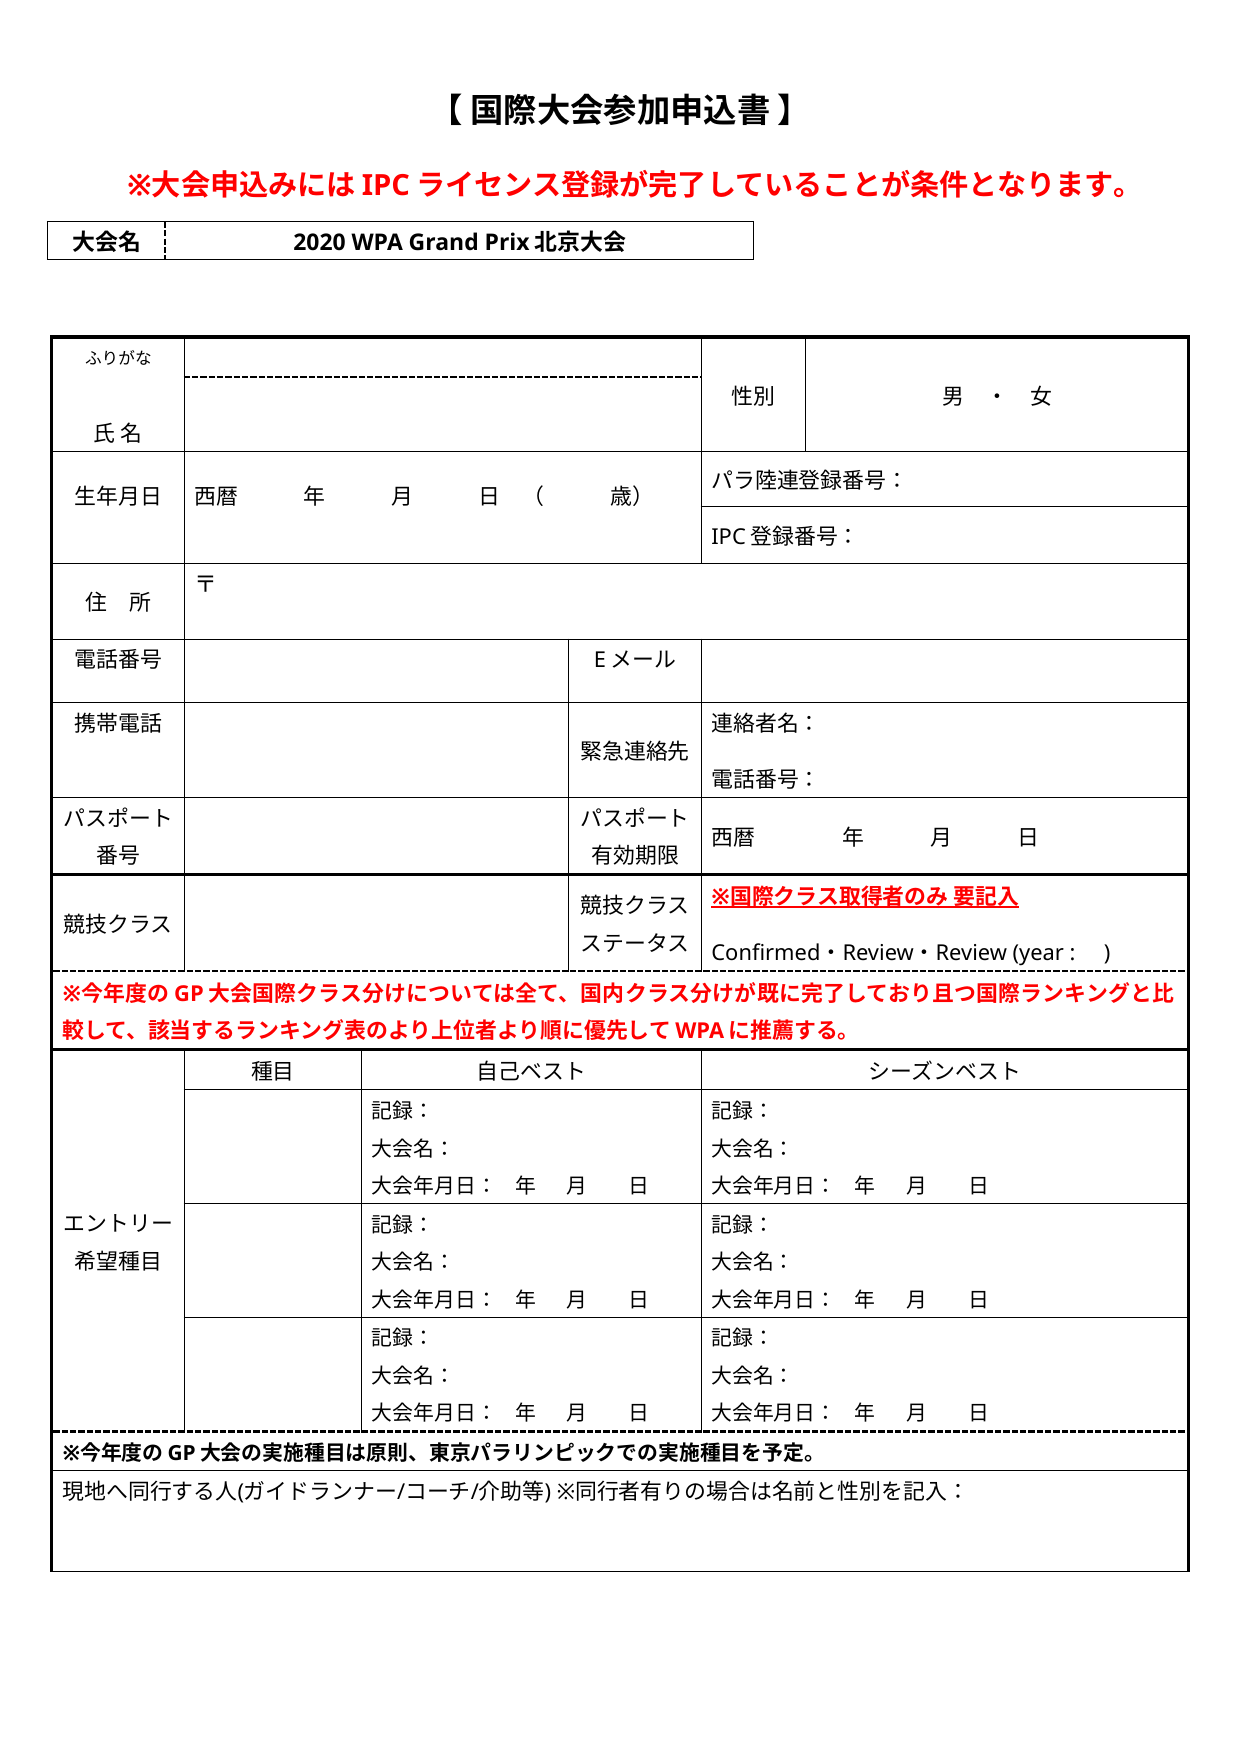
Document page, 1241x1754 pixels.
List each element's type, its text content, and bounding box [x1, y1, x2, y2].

table_cell 電話番号 [53, 640, 184, 702]
table_cell 西暦 年 月 日 [702, 798, 1187, 873]
table_cell 競技クラス ステータス [569, 876, 701, 970]
table_cell [185, 376, 701, 451]
table_cell [185, 1318, 361, 1430]
table_cell 記録： 大会名： 大会年月日： 年 月 日 [362, 1204, 701, 1317]
table_cell 種目 [185, 1051, 361, 1089]
table_cell [185, 1090, 361, 1203]
text ※大会申込みにはIPCライセンス登録が完了していることが条件となります。 [118, 146, 1122, 221]
table_cell ※今年度のGP大会の実施種目は原則、東京パラリンピックでの実施種目を予定。 [53, 1430, 1187, 1470]
table_cell 記録： 大会名： 大会年月日： 年 月 日 [362, 1090, 701, 1203]
table_cell [185, 1204, 361, 1317]
table_cell IPC登録番号： [702, 507, 1187, 562]
table_header ふりがな 氏 名 [53, 339, 184, 451]
table_cell ※今年度のGP大会国際クラス分けについては全て、国内クラス分けが既に完了しており且つ国際ランキングと比較して、該当するランキング表のより上位者より順に優先してWPAに推薦する。 [53, 970, 1187, 1048]
table_header 大会名 [48, 222, 165, 259]
table_cell 記録： 大会名： 大会年月日： 年 月 日 [702, 1318, 1187, 1430]
table_cell [185, 640, 568, 702]
table_cell 現地へ同行する人(ガイドランナー/コーチ/介助等) ※同行者有りの場合は名前と性別を記入： [53, 1471, 1187, 1571]
table_cell [185, 798, 568, 873]
table_cell 記録： 大会名： 大会年月日： 年 月 日 [702, 1204, 1187, 1317]
table_cell エントリー 希望種目 [53, 1051, 184, 1430]
table_cell 自己ベスト [362, 1051, 701, 1089]
table_cell パスポート 番号 [53, 798, 184, 873]
table_cell 生年月日 [53, 452, 184, 562]
table_cell シーズンベスト [702, 1051, 1187, 1089]
table_cell 住 所 [53, 564, 184, 638]
table_cell ※国際クラス取得者のみ 要記入 Confirmed・Review・Review (year : ) [702, 876, 1187, 970]
table_header 性別 [702, 339, 805, 451]
table_cell Eメール [569, 640, 701, 702]
table_cell [702, 640, 1187, 702]
table_cell 記録： 大会名： 大会年月日： 年 月 日 [702, 1090, 1187, 1203]
table_cell 連絡者名： 電話番号： [702, 703, 1187, 797]
text 【 国際大会参加申込書 】 [118, 71, 1122, 146]
table_cell 緊急連絡先 [569, 703, 701, 797]
table_cell [185, 703, 568, 797]
table_cell [185, 876, 568, 970]
table_cell 記録： 大会名： 大会年月日： 年 月 日 [362, 1318, 701, 1430]
table_header 2020 WPA Grand Prix北京大会 [165, 222, 753, 259]
table_cell 〒 [185, 564, 1187, 638]
table_cell 携帯電話 [53, 703, 184, 797]
table_header [185, 339, 701, 376]
table_cell 競技クラス [53, 876, 184, 970]
table_cell 西暦 年 月 日 （ 歳） [185, 452, 701, 562]
table_cell パラ陸連登録番号： [702, 452, 1187, 506]
table_header 男 ・ 女 [806, 339, 1187, 451]
table_cell パスポート 有効期限 [569, 798, 701, 873]
